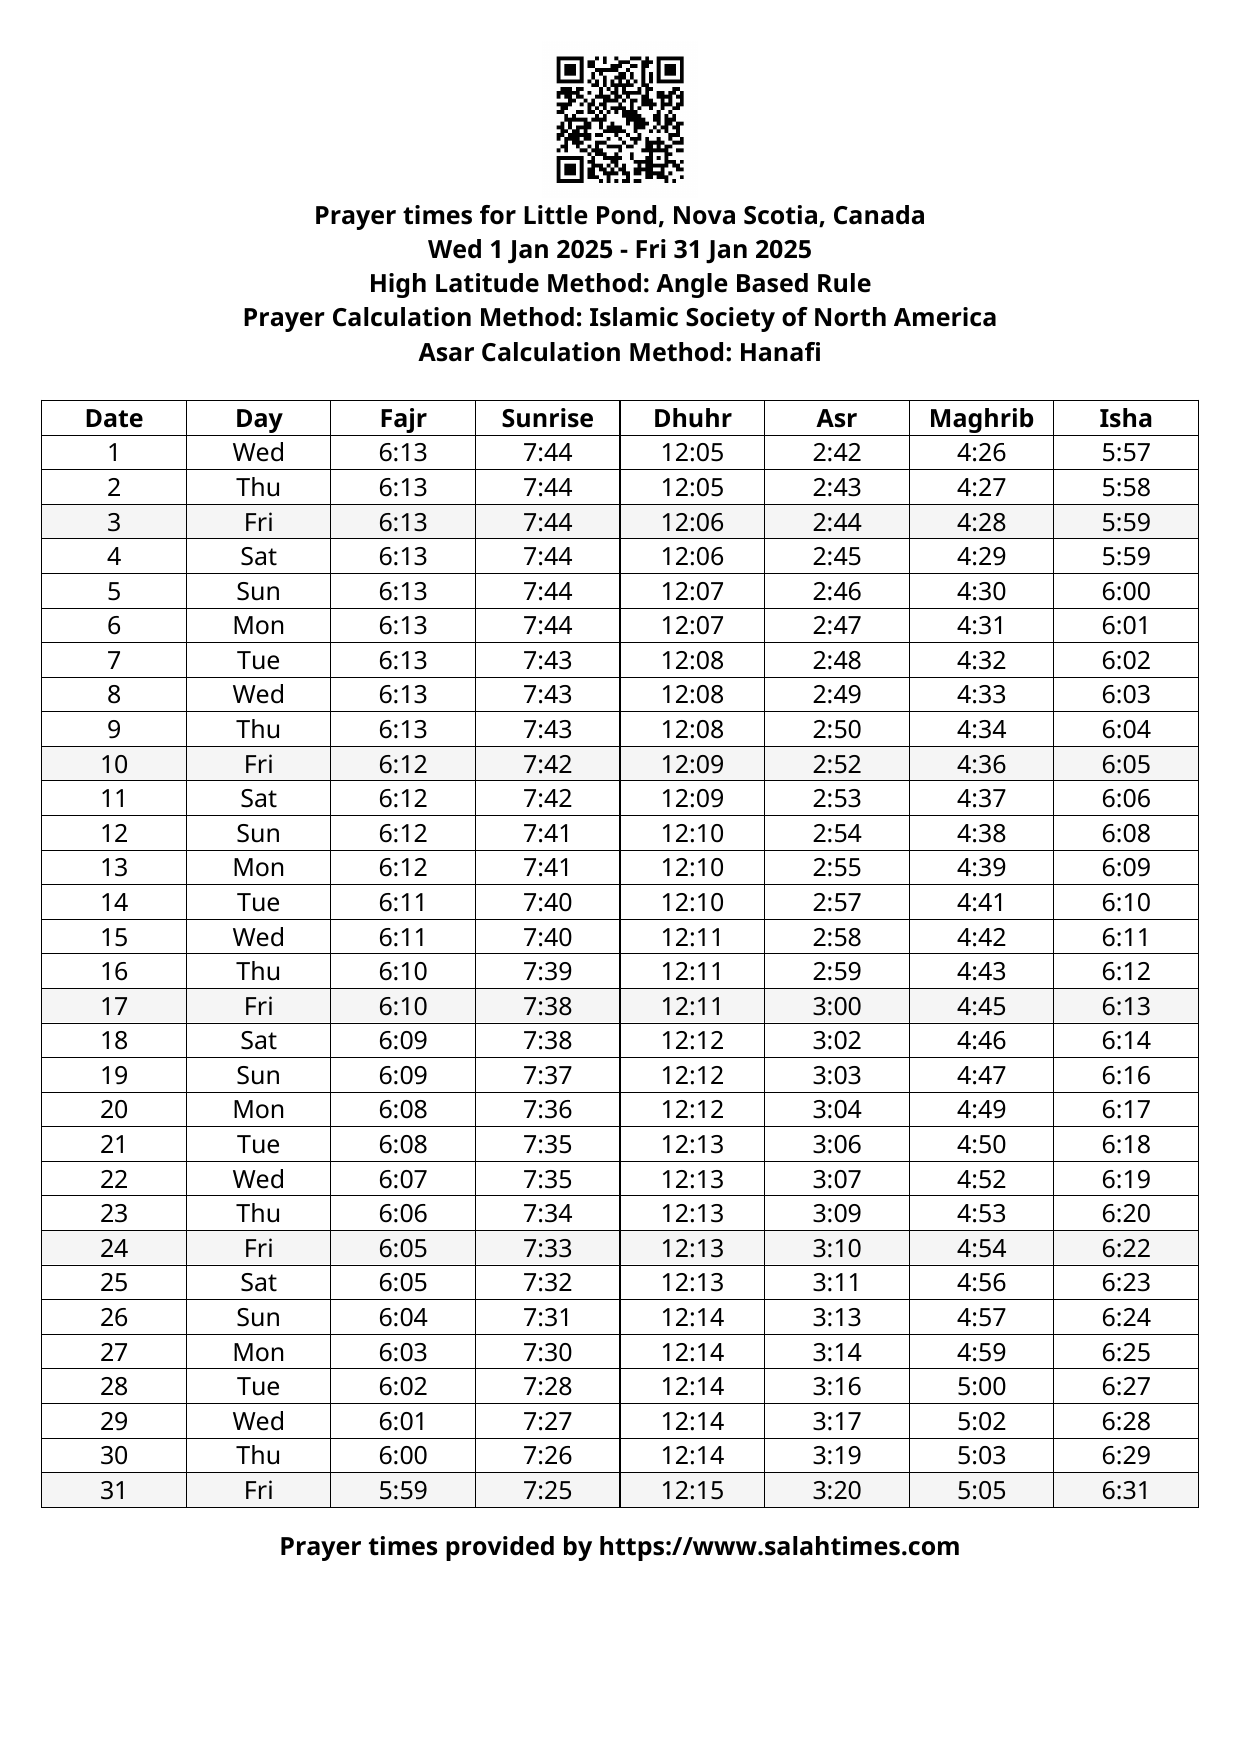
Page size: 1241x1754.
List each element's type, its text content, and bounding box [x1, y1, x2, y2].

table_cell 6:01 [331, 1404, 475, 1437]
table_cell Wed [187, 436, 330, 469]
table_cell 6:13 [331, 436, 475, 469]
table_cell 4:46 [910, 1024, 1053, 1057]
table_cell 7:27 [476, 1404, 619, 1437]
table_cell 13 [42, 851, 186, 884]
table_cell 6:09 [1054, 851, 1198, 884]
table_cell 4:38 [910, 816, 1053, 849]
table_cell 7:41 [476, 816, 619, 849]
table_cell 2:43 [765, 470, 909, 504]
table_cell 6:09 [331, 1058, 475, 1092]
table_cell 6:03 [1054, 678, 1198, 711]
table_cell 2:47 [765, 609, 909, 642]
table_cell 17 [42, 989, 186, 1022]
table_cell 12:13 [621, 1266, 764, 1299]
table_header Maghrib [910, 401, 1053, 434]
table_cell Mon [187, 851, 330, 884]
table_cell 6:05 [1054, 747, 1198, 780]
table_cell 5:59 [1054, 505, 1198, 538]
table_cell 11 [42, 781, 186, 815]
table_cell 4:30 [910, 574, 1053, 607]
table_cell 12:09 [621, 781, 764, 815]
table_cell 6:10 [1054, 885, 1198, 919]
table_cell 4:34 [910, 712, 1053, 746]
table_cell 6 [42, 609, 186, 642]
table_cell 12:06 [621, 539, 764, 573]
text Prayer Calculation Method: Islamic Society of North America [42, 300, 1198, 334]
table_cell Tue [187, 1127, 330, 1161]
table_cell 3:11 [765, 1266, 909, 1299]
table_cell 6:13 [331, 505, 475, 538]
table_cell Sun [187, 816, 330, 849]
table_cell Sat [187, 539, 330, 573]
table_cell 6:17 [1054, 1093, 1198, 1126]
table_cell Mon [187, 609, 330, 642]
table_header Sunrise [476, 401, 619, 434]
table_cell 12:13 [621, 1162, 764, 1195]
table_cell Fri [187, 989, 330, 1022]
table_cell Tue [187, 643, 330, 677]
table_cell 23 [42, 1196, 186, 1230]
table_cell 6:02 [331, 1369, 475, 1403]
table_cell 6:02 [1054, 643, 1198, 677]
table_cell 12:14 [621, 1335, 764, 1368]
table_cell 5:02 [910, 1404, 1053, 1437]
table_cell Wed [187, 678, 330, 711]
table_header Dhuhr [621, 401, 764, 434]
table_cell 4:36 [910, 747, 1053, 780]
table_cell 4:56 [910, 1266, 1053, 1299]
table_cell 3:14 [765, 1335, 909, 1368]
table_cell 2:55 [765, 851, 909, 884]
table_cell 7:25 [476, 1473, 619, 1507]
table_cell 5:57 [1054, 436, 1198, 469]
table_cell 2:48 [765, 643, 909, 677]
table_cell 4:39 [910, 851, 1053, 884]
table_cell 6:08 [331, 1093, 475, 1126]
table_cell 7:44 [476, 470, 619, 504]
table_cell 6:20 [1054, 1196, 1198, 1230]
table_cell 6:04 [1054, 712, 1198, 746]
table_cell 7:42 [476, 747, 619, 780]
table_cell 4:27 [910, 470, 1053, 504]
table_cell 21 [42, 1127, 186, 1161]
table_cell 3:06 [765, 1127, 909, 1161]
table_cell 6:03 [331, 1335, 475, 1368]
table_cell 4:45 [910, 989, 1053, 1022]
table_cell 4:59 [910, 1335, 1053, 1368]
table_cell Mon [187, 1335, 330, 1368]
table_cell 7:44 [476, 574, 619, 607]
table_cell 6:11 [331, 885, 475, 919]
table_cell 4:32 [910, 643, 1053, 677]
table_cell 4:37 [910, 781, 1053, 815]
table_cell 2:57 [765, 885, 909, 919]
table_cell 12:12 [621, 1093, 764, 1126]
table_cell 12:10 [621, 816, 764, 849]
table_cell 2:46 [765, 574, 909, 607]
table_cell 3:07 [765, 1162, 909, 1195]
table_cell 7:38 [476, 989, 619, 1022]
table_cell 12:14 [621, 1439, 764, 1472]
table_cell 7:40 [476, 885, 619, 919]
table_cell 6:04 [331, 1300, 475, 1334]
table_cell 7:44 [476, 436, 619, 469]
table_cell 3:20 [765, 1473, 909, 1507]
table_cell 5 [42, 574, 186, 607]
table_cell 6:29 [1054, 1439, 1198, 1472]
table_cell 2 [42, 470, 186, 504]
table_header Isha [1054, 401, 1198, 434]
table_cell 12:12 [621, 1058, 764, 1092]
table_cell 2:58 [765, 920, 909, 953]
table_cell 6:13 [331, 643, 475, 677]
table_cell 7:26 [476, 1439, 619, 1472]
table_cell 12:05 [621, 436, 764, 469]
table_cell Wed [187, 1162, 330, 1195]
table_cell 4:47 [910, 1058, 1053, 1092]
table_cell 7:43 [476, 643, 619, 677]
table_cell 7:39 [476, 954, 619, 988]
table_cell 4:42 [910, 920, 1053, 953]
table_cell 1 [42, 436, 186, 469]
table_cell 6:00 [1054, 574, 1198, 607]
table_cell 12:11 [621, 989, 764, 1022]
table_cell 6:19 [1054, 1162, 1198, 1195]
table_cell 4:50 [910, 1127, 1053, 1161]
table_cell Thu [187, 1439, 330, 1472]
table_cell 12:14 [621, 1369, 764, 1403]
table_cell 2:52 [765, 747, 909, 780]
table_cell 6:12 [331, 781, 475, 815]
table_cell 6:23 [1054, 1266, 1198, 1299]
table_cell 3:09 [765, 1196, 909, 1230]
table_cell 6:16 [1054, 1058, 1198, 1092]
table_cell 4:41 [910, 885, 1053, 919]
table_cell 6:18 [1054, 1127, 1198, 1161]
table_cell 7:37 [476, 1058, 619, 1092]
table_cell 2:54 [765, 816, 909, 849]
table_cell Sat [187, 1266, 330, 1299]
table_cell 12:09 [621, 747, 764, 780]
table_cell 12:06 [621, 505, 764, 538]
table_cell 12:13 [621, 1127, 764, 1161]
table_cell 6:13 [331, 609, 475, 642]
text High Latitude Method: Angle Based Rule [42, 266, 1198, 300]
table_cell 20 [42, 1093, 186, 1126]
table_cell 3:02 [765, 1024, 909, 1057]
table_cell 6:05 [331, 1266, 475, 1299]
table_cell 27 [42, 1335, 186, 1368]
table_cell 6:31 [1054, 1473, 1198, 1507]
table_cell Sun [187, 1058, 330, 1092]
table_cell 4:28 [910, 505, 1053, 538]
table_cell 6:09 [331, 1024, 475, 1057]
table_cell 6:13 [331, 470, 475, 504]
table_cell Thu [187, 470, 330, 504]
table_cell 7:32 [476, 1266, 619, 1299]
table_cell Fri [187, 1231, 330, 1264]
table_cell Tue [187, 885, 330, 919]
text Asar Calculation Method: Hanafi [42, 334, 1198, 368]
table_cell 7:36 [476, 1093, 619, 1126]
table_cell 7:31 [476, 1300, 619, 1334]
table_cell 6:00 [331, 1439, 475, 1472]
table_cell 6:01 [1054, 609, 1198, 642]
table_cell Sun [187, 574, 330, 607]
table_cell 31 [42, 1473, 186, 1507]
table_cell 12:07 [621, 574, 764, 607]
table_cell 12:14 [621, 1300, 764, 1334]
table_cell 7:28 [476, 1369, 619, 1403]
table_cell 3:03 [765, 1058, 909, 1092]
table_cell 6:22 [1054, 1231, 1198, 1264]
table_cell Fri [187, 747, 330, 780]
table_cell 22 [42, 1162, 186, 1195]
table_cell 2:53 [765, 781, 909, 815]
table_cell Sat [187, 1024, 330, 1057]
table_cell 7:35 [476, 1127, 619, 1161]
table_header Date [42, 401, 186, 434]
table_cell 6:13 [331, 678, 475, 711]
table_cell 5:00 [910, 1369, 1053, 1403]
picture [542, 41, 699, 198]
table_cell 6:12 [331, 816, 475, 849]
table_cell 7:35 [476, 1162, 619, 1195]
table_cell Fri [187, 1473, 330, 1507]
table_cell 14 [42, 885, 186, 919]
table_cell 6:06 [1054, 781, 1198, 815]
table_cell 4:31 [910, 609, 1053, 642]
table_cell Wed [187, 1404, 330, 1437]
table_cell 2:44 [765, 505, 909, 538]
table_cell 6:13 [1054, 989, 1198, 1022]
table_cell 12:10 [621, 851, 764, 884]
table_cell 6:28 [1054, 1404, 1198, 1437]
table_cell 12:10 [621, 885, 764, 919]
table_cell 15 [42, 920, 186, 953]
table_cell Mon [187, 1093, 330, 1126]
table_cell 12:08 [621, 712, 764, 746]
table_cell 4:29 [910, 539, 1053, 573]
table_cell 12:11 [621, 954, 764, 988]
table_cell 7:38 [476, 1024, 619, 1057]
table_cell 7:34 [476, 1196, 619, 1230]
table_cell 5:03 [910, 1439, 1053, 1472]
table_header Asr [765, 401, 909, 434]
table_cell 5:58 [1054, 470, 1198, 504]
table_cell 3:04 [765, 1093, 909, 1126]
table_cell 3:19 [765, 1439, 909, 1472]
table_cell 3:16 [765, 1369, 909, 1403]
table_cell 25 [42, 1266, 186, 1299]
table_cell 12:13 [621, 1231, 764, 1264]
table_cell 7:44 [476, 609, 619, 642]
table_cell 12:14 [621, 1404, 764, 1437]
table_cell 6:13 [331, 712, 475, 746]
table_cell 3:10 [765, 1231, 909, 1264]
table_cell 6:06 [331, 1196, 475, 1230]
text Prayer times for Little Pond, Nova Scotia, Canada [42, 198, 1198, 232]
table_cell 12:13 [621, 1196, 764, 1230]
table_cell 16 [42, 954, 186, 988]
table_cell 2:49 [765, 678, 909, 711]
table_cell 6:10 [331, 954, 475, 988]
table_cell 4:53 [910, 1196, 1053, 1230]
table_cell 6:11 [331, 920, 475, 953]
table_cell 5:05 [910, 1473, 1053, 1507]
table_cell 12:05 [621, 470, 764, 504]
table_cell 6:12 [331, 747, 475, 780]
table_cell 6:07 [331, 1162, 475, 1195]
table_cell 7:42 [476, 781, 619, 815]
table_cell 2:42 [765, 436, 909, 469]
table_cell 4:26 [910, 436, 1053, 469]
table_cell 12:12 [621, 1024, 764, 1057]
table_cell 2:50 [765, 712, 909, 746]
table_cell Thu [187, 954, 330, 988]
table_cell Thu [187, 1196, 330, 1230]
table_cell 6:12 [1054, 954, 1198, 988]
table_cell 4:33 [910, 678, 1053, 711]
table_cell 4:43 [910, 954, 1053, 988]
table_cell 4:49 [910, 1093, 1053, 1126]
table_cell Wed [187, 920, 330, 953]
table_cell 7:40 [476, 920, 619, 953]
table_cell 4 [42, 539, 186, 573]
table_cell 2:59 [765, 954, 909, 988]
table_cell 7:30 [476, 1335, 619, 1368]
table_cell 5:59 [331, 1473, 475, 1507]
table_cell 30 [42, 1439, 186, 1472]
table_cell 7:44 [476, 505, 619, 538]
table_cell 24 [42, 1231, 186, 1264]
table_cell 6:05 [331, 1231, 475, 1264]
table_cell 28 [42, 1369, 186, 1403]
table_cell 3 [42, 505, 186, 538]
table_cell 6:13 [331, 574, 475, 607]
table_cell 6:11 [1054, 920, 1198, 953]
table_cell Sun [187, 1300, 330, 1334]
table_cell 9 [42, 712, 186, 746]
table_cell 12:11 [621, 920, 764, 953]
table_cell 19 [42, 1058, 186, 1092]
table_cell 6:14 [1054, 1024, 1198, 1057]
table_cell 6:08 [331, 1127, 475, 1161]
table_cell 6:27 [1054, 1369, 1198, 1403]
table_cell Tue [187, 1369, 330, 1403]
table_cell 10 [42, 747, 186, 780]
table_header Day [187, 401, 330, 434]
table_cell 4:57 [910, 1300, 1053, 1334]
table_cell 7:44 [476, 539, 619, 573]
table_cell 12:15 [621, 1473, 764, 1507]
table_cell 26 [42, 1300, 186, 1334]
table_cell Fri [187, 505, 330, 538]
table_cell 6:08 [1054, 816, 1198, 849]
table_cell Thu [187, 712, 330, 746]
table_cell 6:25 [1054, 1335, 1198, 1368]
table_cell 7:43 [476, 678, 619, 711]
text Wed 1 Jan 2025 - Fri 31 Jan 2025 [42, 232, 1198, 266]
table_cell 6:24 [1054, 1300, 1198, 1334]
table_cell 6:13 [331, 539, 475, 573]
table_cell 7:33 [476, 1231, 619, 1264]
table_cell 6:12 [331, 851, 475, 884]
table_cell 6:10 [331, 989, 475, 1022]
table_cell 7 [42, 643, 186, 677]
table_cell 7:41 [476, 851, 619, 884]
table_cell 3:13 [765, 1300, 909, 1334]
table_cell 8 [42, 678, 186, 711]
table_cell 4:54 [910, 1231, 1053, 1264]
table_cell 12:08 [621, 643, 764, 677]
table_cell 3:00 [765, 989, 909, 1022]
table_cell 2:45 [765, 539, 909, 573]
table_cell 12:08 [621, 678, 764, 711]
table_cell 4:52 [910, 1162, 1053, 1195]
table_cell 12 [42, 816, 186, 849]
text Prayer times provided by https://www.salahtimes.com [42, 1528, 1198, 1563]
table_cell 3:17 [765, 1404, 909, 1437]
table_cell 12:07 [621, 609, 764, 642]
table_cell 5:59 [1054, 539, 1198, 573]
table_header Fajr [331, 401, 475, 434]
table_cell Sat [187, 781, 330, 815]
table_cell 18 [42, 1024, 186, 1057]
table_cell 29 [42, 1404, 186, 1437]
table_cell 7:43 [476, 712, 619, 746]
